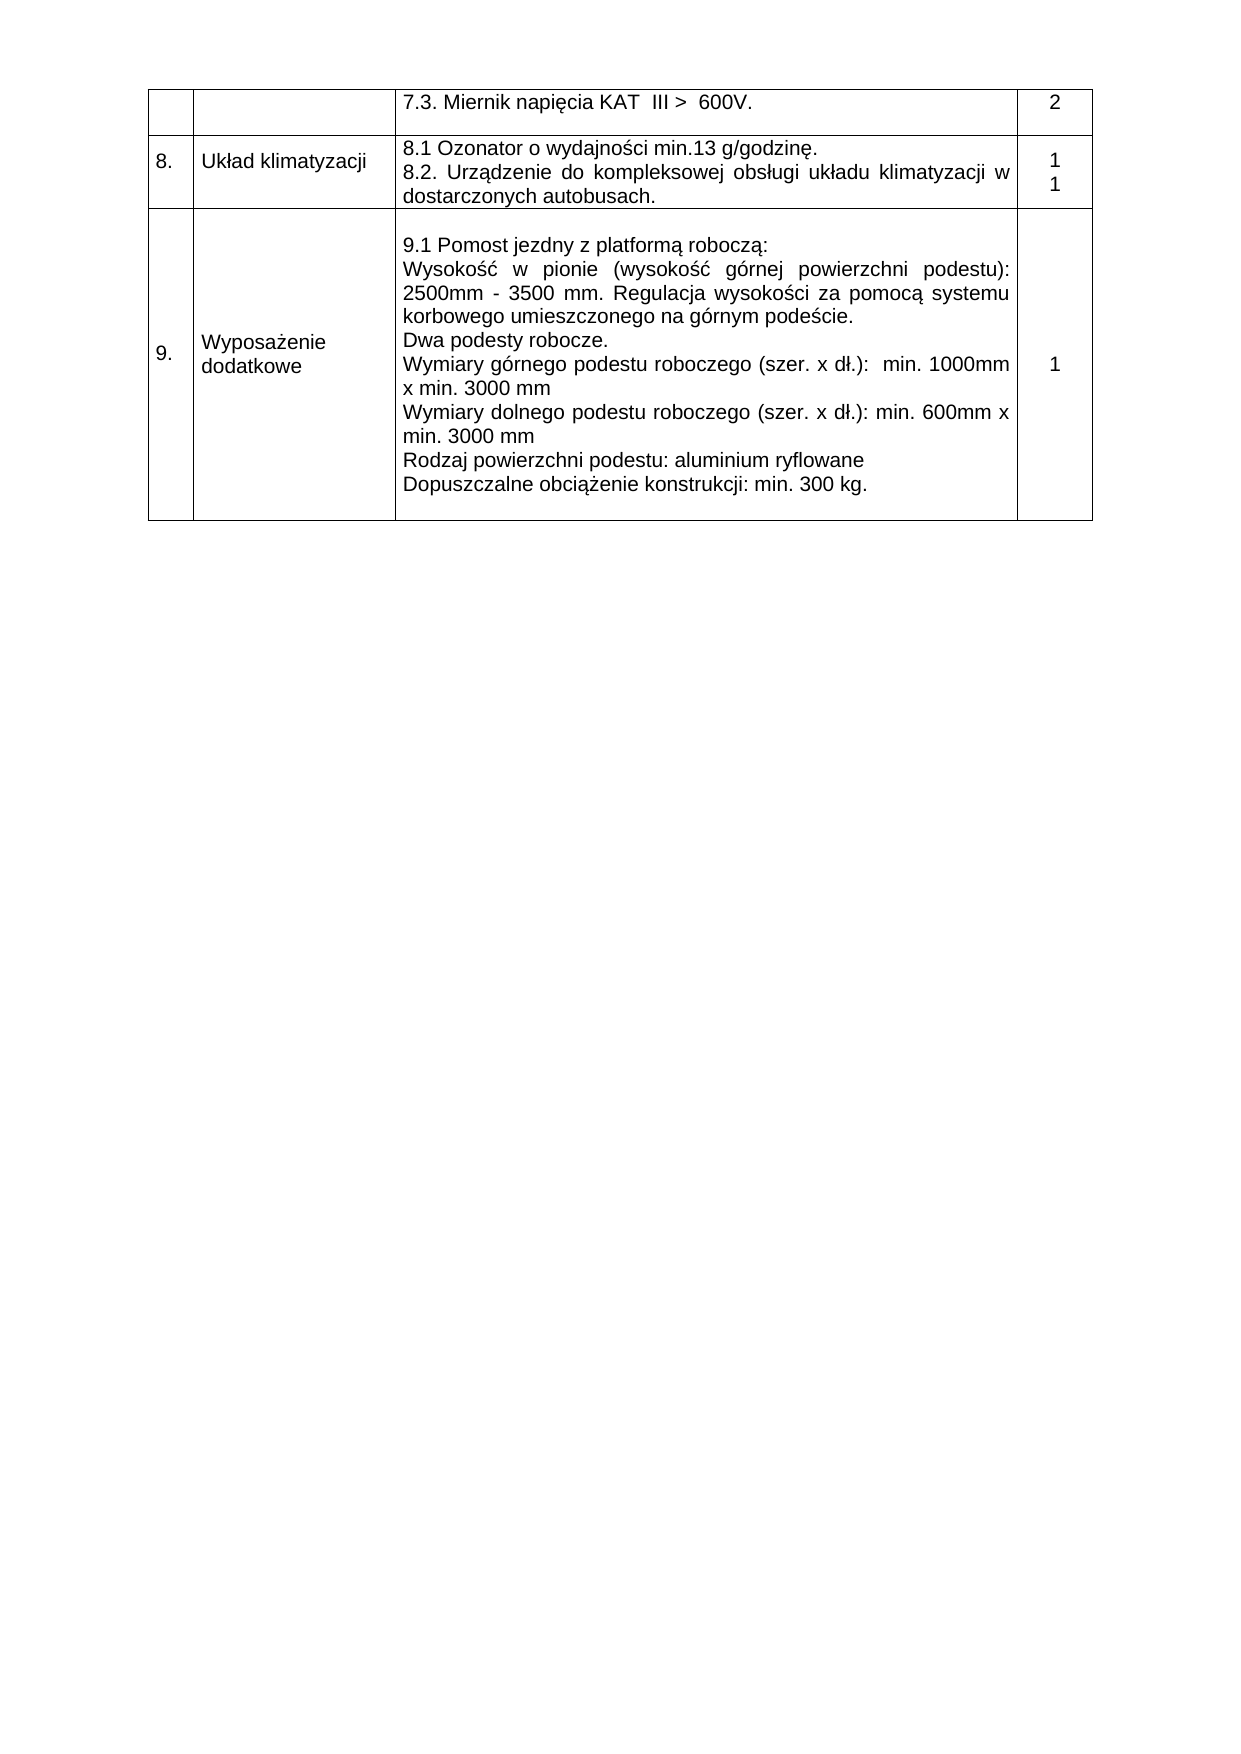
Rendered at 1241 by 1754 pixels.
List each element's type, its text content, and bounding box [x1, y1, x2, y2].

table_cell 1 [1018, 209, 1092, 520]
table_cell 9.1 Pomost jezdny z platformą roboczą: Wysokość w pionie (wysokość górnej powierzchni podestu): 2500mm - 3500 mm. Regulacja wysokości za pomocą systemu korbowego umieszczonego na górnym podeście. Dwa podesty robocze. Wymiary górnego podestu roboczego (szer. x dł.): min. 1000mm x min. 3000 mm Wymiary dolnego podestu roboczego (szer. x dł.): min. 600mm x min. 3000 mm Rodzaj powierzchni podestu: aluminium ryflowane Dopuszczalne obciążenie konstrukcji: min. 300 kg. [396, 209, 1017, 520]
table_cell Układ klimatyzacji [194, 136, 395, 207]
table_cell 1 2 2 [1018, 90, 1092, 134]
table_cell 7. [149, 90, 193, 134]
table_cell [396, 90, 1017, 134]
table_cell 1 1 [1018, 136, 1092, 207]
table_cell [149, 209, 193, 520]
table_cell 8.1 Ozonator o wydajności min.13 g/godzinę. 8.2. Urządzenie do kompleksowej obsługi układu klimatyzacji w dostarczonych autobusach. [396, 136, 1017, 207]
table_cell Wyposażenie dodatkowe [194, 209, 395, 520]
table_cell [194, 90, 395, 134]
table_cell 8. [149, 136, 193, 207]
